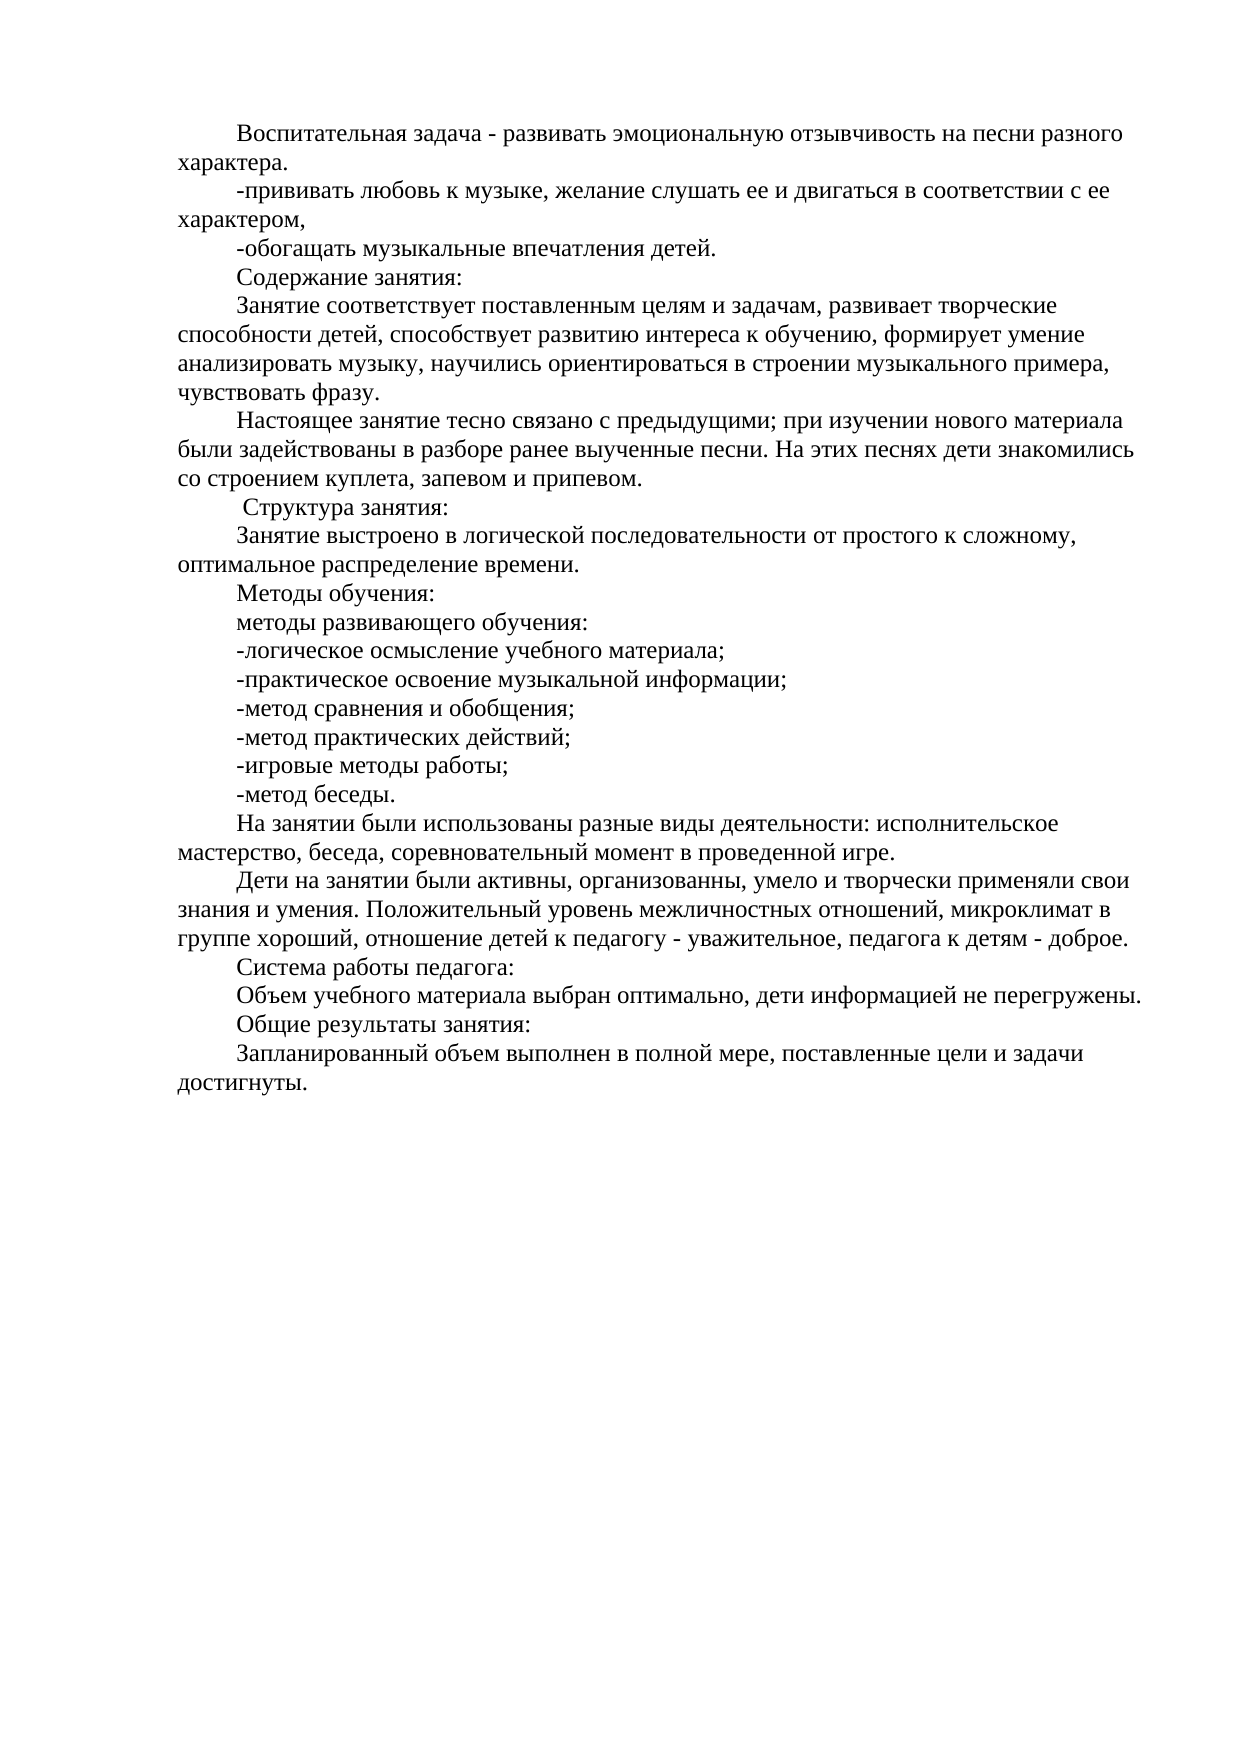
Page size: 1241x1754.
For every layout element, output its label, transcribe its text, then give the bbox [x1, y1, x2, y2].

text Содержание занятия: [177, 262, 1152, 291]
text Структура занятия: [177, 492, 1152, 521]
text Методы обучения: [177, 578, 1152, 607]
text -метод сравнения и обобщения; [177, 693, 1152, 722]
text Дети на занятии были активны, организованны, умело и творчески применяли свои знания и умения. Положительный уровень межличностных отношений, микроклимат в группе хороший, отношение детей к педагогу - уважительное, педагога к детям - доброе. [177, 866, 1152, 952]
text Занятие соответствует поставленным целям и задачам, развивает творческие способности детей, способствует развитию интереса к обучению, формирует умение анализировать музыку, научились ориентироваться в строении музыкального примера, чувствовать фразу. [177, 291, 1152, 406]
text Система работы педагога: [177, 952, 1152, 981]
text Объем учебного материала выбран оптимально, дети информацией не перегружены. [177, 981, 1152, 1009]
text методы развивающего обучения: [177, 607, 1152, 636]
text -игровые методы работы; [177, 751, 1152, 779]
text Настоящее занятие тесно связано с предыдущими; при изучении нового материала были задействованы в разборе ранее выученные песни. На этих песнях дети знакомились со строением куплета, запевом и припевом. [177, 406, 1152, 492]
text -метод практических действий; [177, 722, 1152, 751]
text -практическое освоение музыкальной информации; [177, 664, 1152, 693]
text На занятии были использованы разные виды деятельности: исполнительское мастерство, беседа, соревновательный момент в проведенной игре. [177, 808, 1152, 866]
text Занятие выстроено в логической последовательности от простого к сложному, оптимальное распределение времени. [177, 521, 1152, 578]
text Запланированный объем выполнен в полной мере, поставленные цели и задачи достигнуты. [177, 1038, 1152, 1096]
text -логическое осмысление учебного материала; [177, 636, 1152, 664]
text -метод беседы. [177, 779, 1152, 808]
text -прививать любовь к музыке, желание слушать ее и двигаться в соответствии с ее характером, [177, 176, 1152, 233]
text Воспитательная задача - развивать эмоциональную отзывчивость на песни разного характера. [177, 118, 1152, 176]
text -обогащать музыкальные впечатления детей. [177, 233, 1152, 262]
text Общие результаты занятия: [177, 1009, 1152, 1038]
